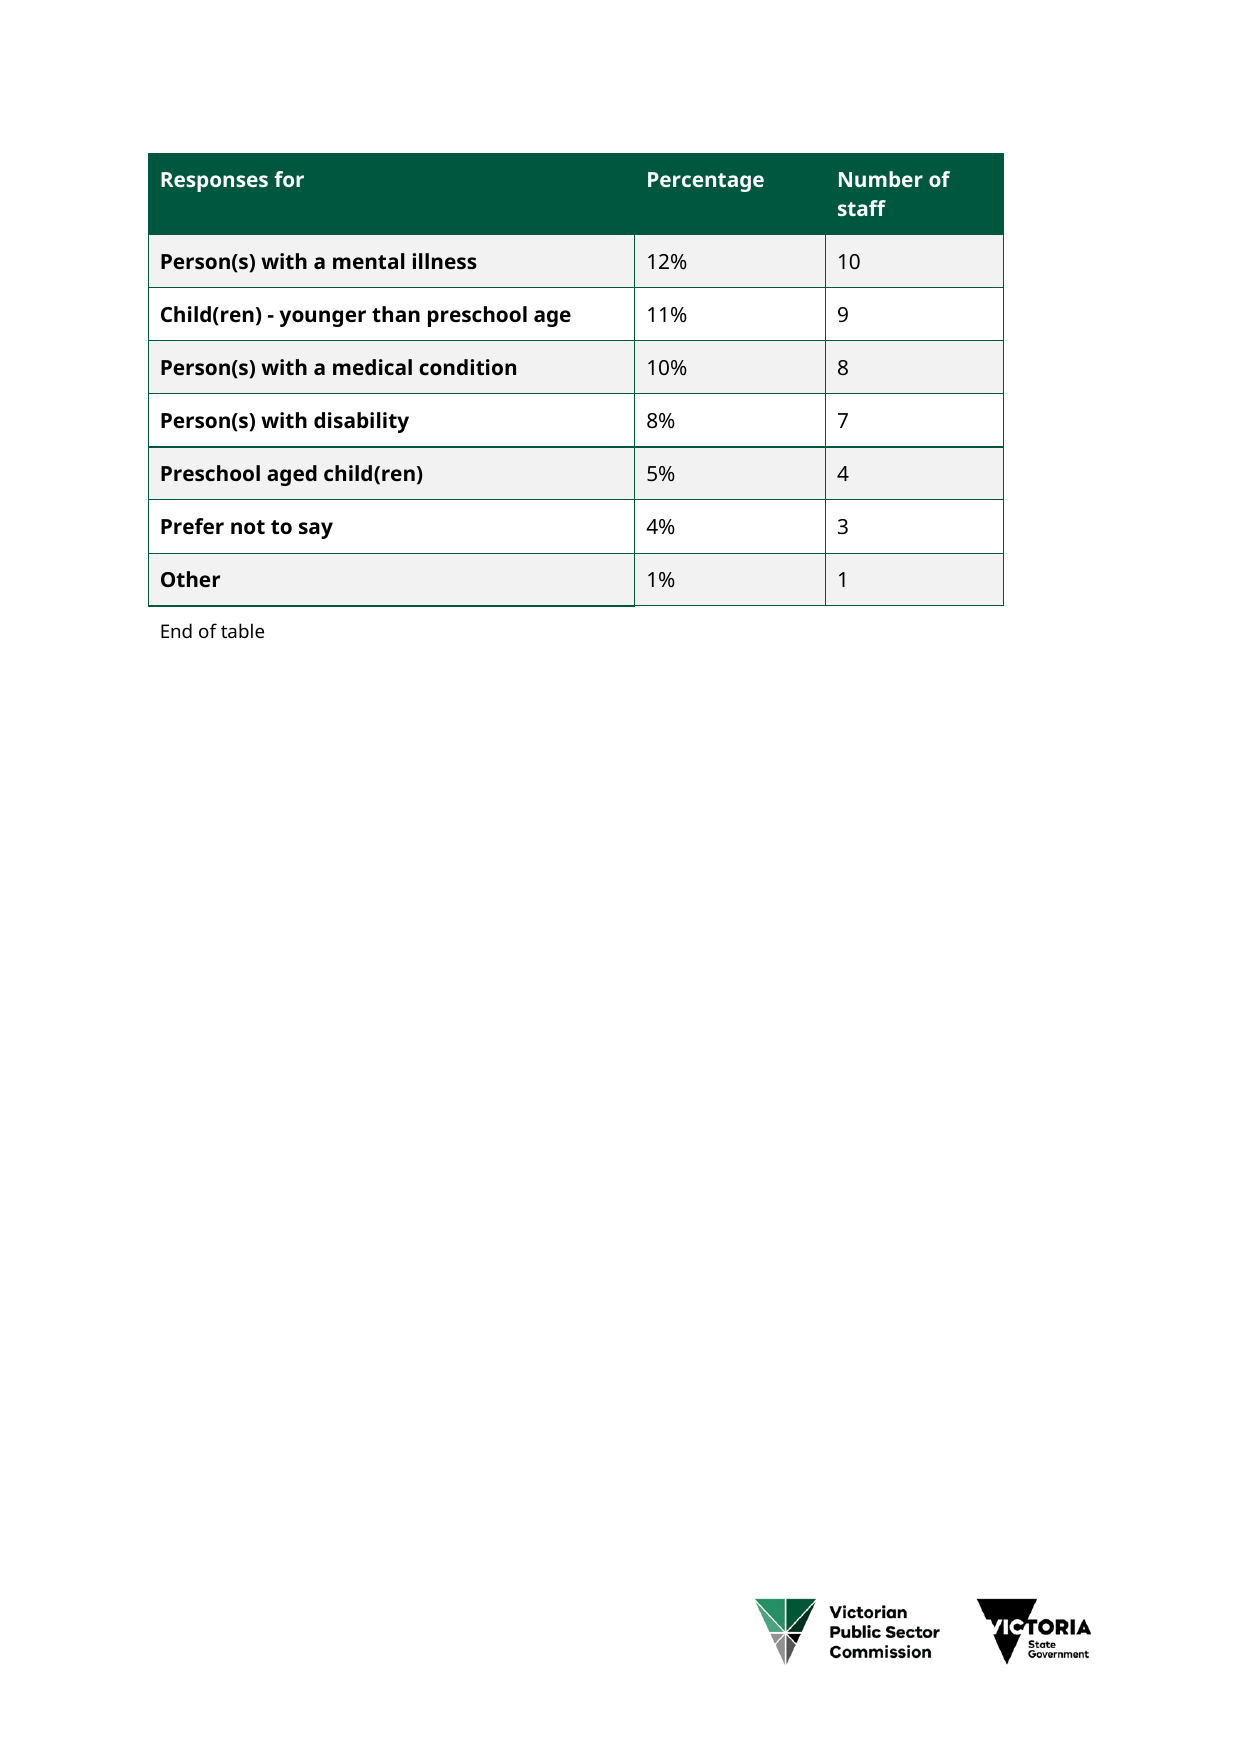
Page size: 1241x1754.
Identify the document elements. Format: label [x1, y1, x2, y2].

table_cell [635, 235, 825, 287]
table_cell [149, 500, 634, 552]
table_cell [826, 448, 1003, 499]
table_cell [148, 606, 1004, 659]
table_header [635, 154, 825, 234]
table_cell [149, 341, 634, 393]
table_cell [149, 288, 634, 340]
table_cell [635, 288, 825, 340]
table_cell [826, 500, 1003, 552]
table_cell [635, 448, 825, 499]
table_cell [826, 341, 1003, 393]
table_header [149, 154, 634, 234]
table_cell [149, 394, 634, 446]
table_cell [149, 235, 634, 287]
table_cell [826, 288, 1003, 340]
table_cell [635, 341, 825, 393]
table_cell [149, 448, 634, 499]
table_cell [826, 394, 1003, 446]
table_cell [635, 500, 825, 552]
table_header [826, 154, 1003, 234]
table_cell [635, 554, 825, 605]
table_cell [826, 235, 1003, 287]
picture [754, 1598, 1093, 1666]
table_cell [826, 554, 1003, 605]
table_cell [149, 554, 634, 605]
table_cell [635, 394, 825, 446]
